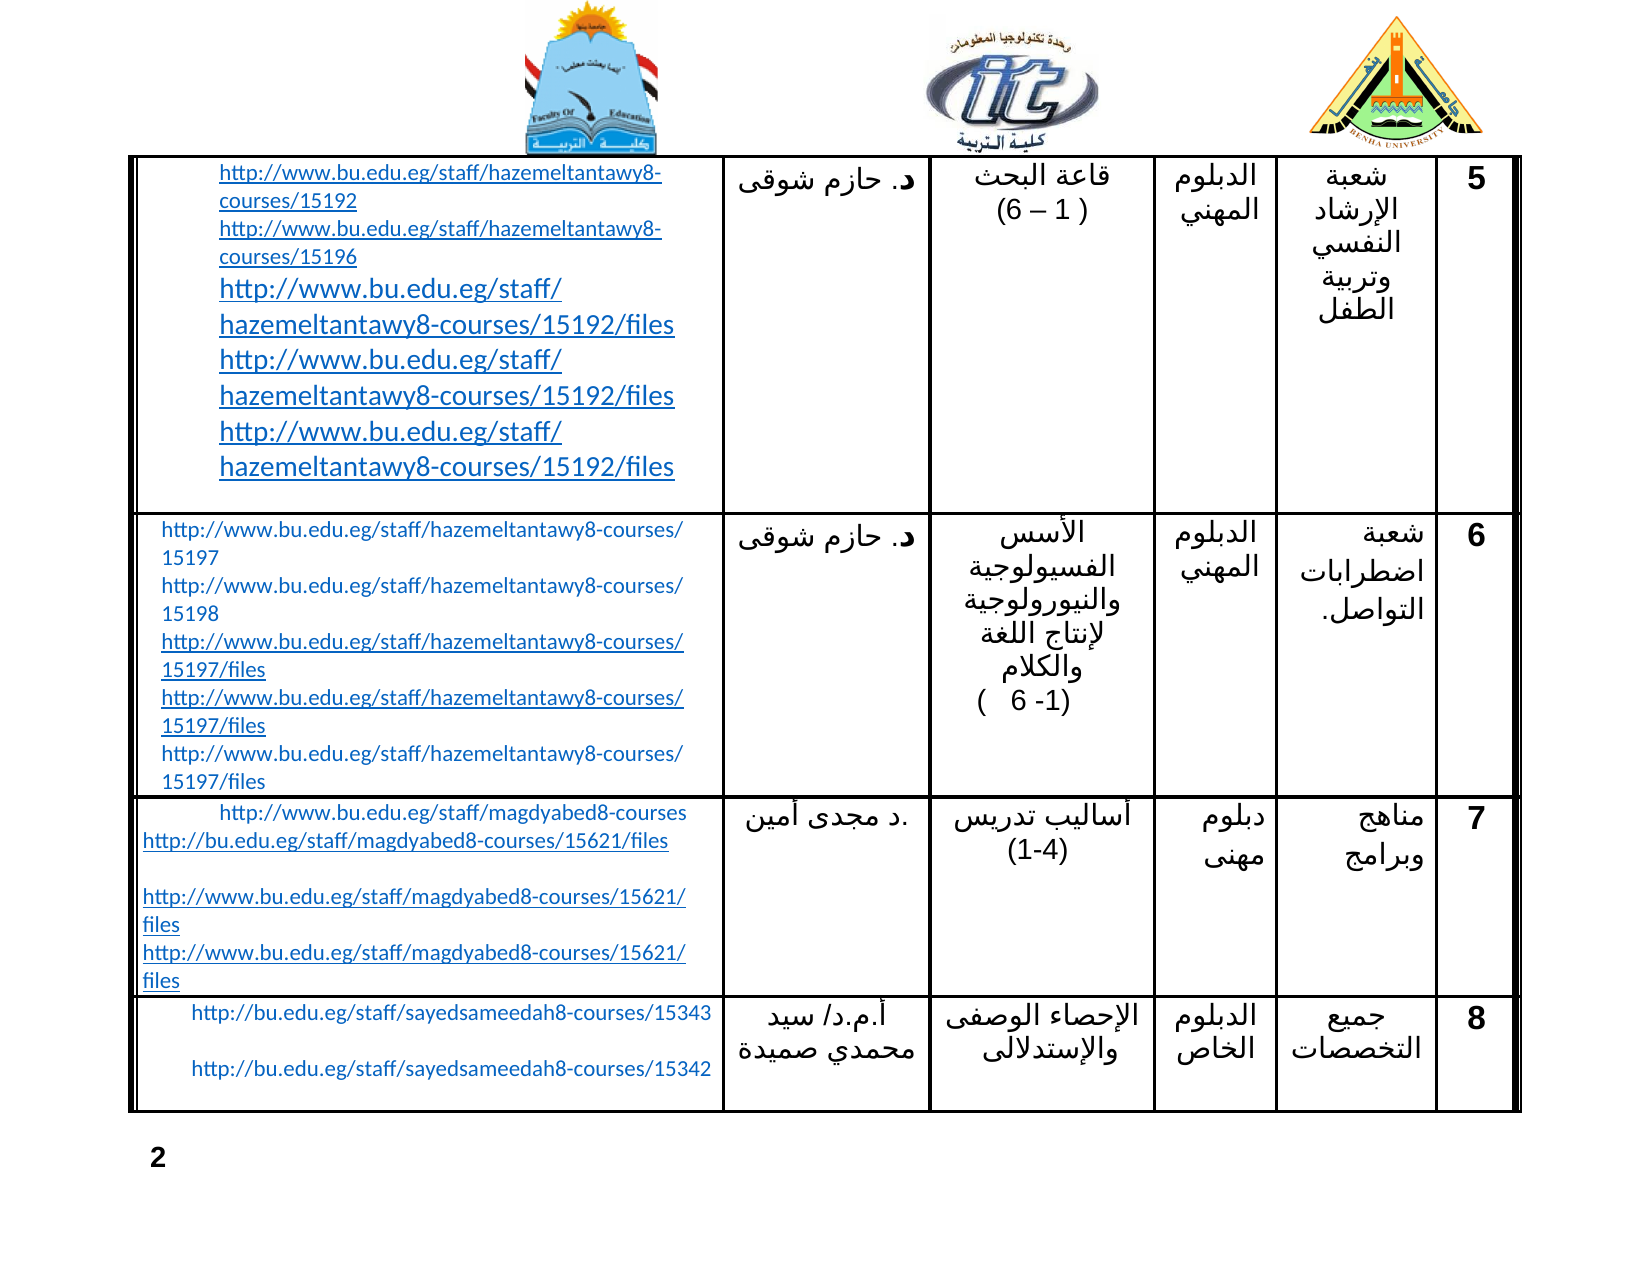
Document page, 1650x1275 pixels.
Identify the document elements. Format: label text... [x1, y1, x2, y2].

table_cell شعبة اضطرابات التواصل. [1278, 515, 1435, 795]
table_cell أساليب تدريس (1-4) [932, 799, 1153, 994]
table_cell أ.م.د/ سيد محمدي صميدة [725, 998, 928, 1110]
table_cell الأسس الفسيولوجية والنيورولوجية لإنتاج اللغة والكلام (1- 6 ) [932, 515, 1153, 795]
table_cell http://www.bu.edu.eg/staff/hazemeltantawy8-courses/15197 http://www.bu.edu.eg/staff/hazemeltantawy8-courses/15198 http://www.bu.edu.eg/staff/hazemeltantawy8-courses/15197/files http://www.bu.edu.eg/staff/hazemeltantawy8-courses/15197/files http://www.bu.edu.eg/staff/hazemeltantawy8-courses/15197/files [138, 515, 722, 795]
table_cell http://www.bu.edu.eg/staff/magdyabed8-courses http://bu.edu.eg/staff/magdyabed8-courses/15621/files http://www.bu.edu.eg/staff/magdyabed8-courses/15621/files http://www.bu.edu.eg/staff/magdyabed8-courses/15621/files [138, 799, 722, 994]
table_cell 6 [1438, 515, 1512, 795]
table_cell 7 [1438, 799, 1512, 994]
table_cell جميع التخصصات [1278, 998, 1435, 1110]
table_cell الإحصاء الوصفى والإستدلالى [932, 998, 1153, 1110]
table_cell دبلوم مهنى [1156, 799, 1275, 994]
table_cell د. حازم شوقى [725, 515, 928, 795]
table_cell .د مجدى أمين [725, 799, 928, 994]
table_cell شعبة الإرشاد النفسي وتربية الطفل [1278, 158, 1435, 512]
picture [525, 0, 658, 155]
table_cell http://bu.edu.eg/staff/sayedsameedah8-courses/15343 http://bu.edu.eg/staff/sayedsameedah8-courses/15342 [138, 998, 722, 1110]
table_cell الدبلوم الخاص [1156, 998, 1275, 1110]
table_cell مناهج وبرامج [1278, 799, 1435, 994]
table_cell 5 [1438, 158, 1512, 512]
table_cell 8 [1438, 998, 1512, 1110]
table_cell الدبلوم المهني [1156, 515, 1275, 795]
table_cell د. حازم شوقى [725, 158, 928, 512]
table_cell http://www.bu.edu.eg/staff/hazemeltantawy8-courses/15192 http://www.bu.edu.eg/staff/hazemeltantawy8-courses/15196 http://www.bu.edu.eg/staff/hazemeltantawy8-courses/15192/files http://www.bu.edu.eg/staff/hazemeltantawy8-courses/15192/files http://www.bu.edu.eg/staff/hazemeltantawy8-courses/15192/files [138, 158, 722, 512]
table_cell الدبلوم المهني [1156, 158, 1275, 512]
picture [1289, 11, 1500, 155]
table_cell قاعة البحث ( 1 – 6) [932, 158, 1153, 512]
picture [923, 14, 1102, 155]
